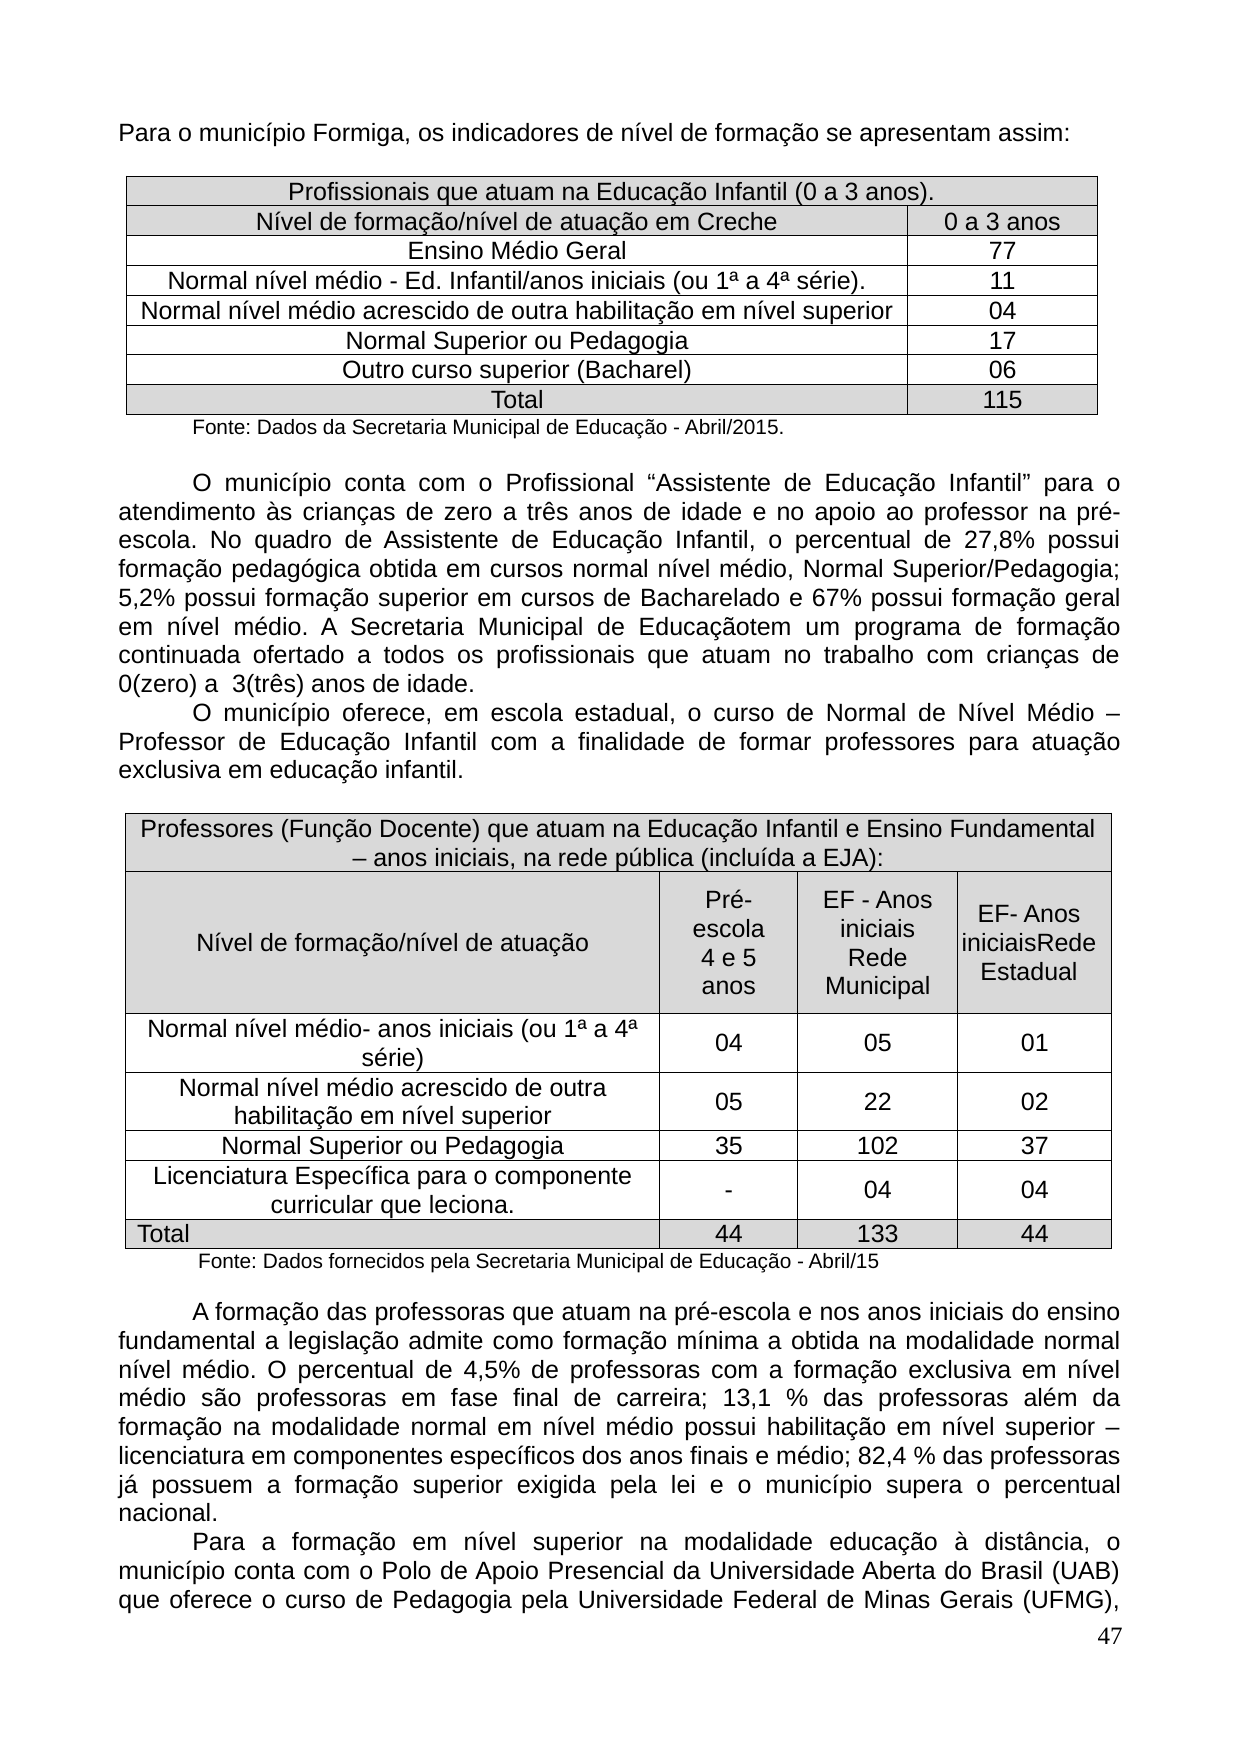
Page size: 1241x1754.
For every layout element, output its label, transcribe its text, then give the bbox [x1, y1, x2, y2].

table_cell 35 [660, 1131, 797, 1160]
table_cell Normal nível médio acrescido de outra habilitação em nível superior [126, 1073, 659, 1130]
table_cell 02 [958, 1073, 1111, 1130]
table_cell Total [126, 1220, 659, 1248]
table_cell - [660, 1161, 797, 1218]
table_header Profissionais que atuam na Educação Infantil (0 a 3 anos). [127, 177, 1097, 205]
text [118, 1527, 1122, 1613]
table_cell 04 [958, 1161, 1111, 1218]
table_cell Ensino Médio Geral [127, 236, 907, 265]
table_cell 17 [908, 326, 1097, 354]
table_cell Licenciatura Específica para o componente curricular que leciona. [126, 1161, 659, 1218]
table_cell Normal nível médio- anos iniciais (ou 1ª a 4ª série) [126, 1014, 659, 1072]
table_cell 102 [798, 1131, 957, 1160]
table_cell 05 [798, 1014, 957, 1072]
text Fonte: Dados da Secretaria Municipal de Educação - Abril/2015. [118, 415, 1122, 439]
table_cell 133 [798, 1220, 957, 1248]
table_cell EF- Anos iniciaisRede Estadual [958, 872, 1111, 1013]
table_cell 37 [958, 1131, 1111, 1160]
table_cell 44 [660, 1220, 797, 1248]
table_cell Normal Superior ou Pedagogia [127, 326, 907, 354]
table_cell 04 [660, 1014, 797, 1072]
text A formação das professoras que atuam na pré-escola e nos anos iniciais do ensino fundamental a legislação admite como formação mínima a obtida na modalidade normal nível médio. O percentual de 4,5% de professoras com a formação exclusiva em nível médio são professoras em fase final de carreira; 13,1 % das professoras além da formação na modalidade normal em nível médio possui habilitação em nível superior – licenciatura em componentes específicos dos anos finais e médio; 82,4 % das professoras já possuem a formação superior exigida pela lei e o município supera o percentual nacional. [118, 1297, 1122, 1527]
table_cell 77 [908, 236, 1097, 265]
text Fonte: Dados fornecidos pela Secretaria Municipal de Educação - Abril/15 [118, 1249, 1122, 1273]
table_cell Nível de formação/nível de atuação [126, 872, 659, 1013]
table_cell Pré-escola 4 e 5 anos [660, 872, 797, 1013]
table_cell Normal Superior ou Pedagogia [126, 1131, 659, 1160]
table_cell Normal nível médio acrescido de outra habilitação em nível superior [127, 296, 907, 324]
table_cell Nível de formação/nível de atuação em Creche [127, 206, 907, 235]
text O município oferece, em escola estadual, o curso de Normal de Nível Médio – Professor de Educação Infantil com a finalidade de formar professores para atuação exclusiva em educação infantil. [118, 698, 1122, 784]
table_cell 04 [798, 1161, 957, 1218]
table_cell Total [127, 385, 907, 414]
table_cell 0 a 3 anos [908, 206, 1097, 235]
text O município conta com o Profissional “Assistente de Educação Infantil” para o atendimento às crianças de zero a três anos de idade e no apoio ao professor na pré-escola. No quadro de Assistente de Educação Infantil, o percentual de 27,8% possui formação pedagógica obtida em cursos normal nível médio, Normal Superior/Pedagogia; 5,2% possui formação superior em cursos de Bacharelado e 67% possui formação geral em nível médio. A Secretaria Municipal de Educaçãotem um programa de formação continuada ofertado a todos os profissionais que atuam no trabalho com crianças de 0(zero) a 3(três) anos de idade. [118, 468, 1122, 698]
table_cell 22 [798, 1073, 957, 1130]
table_cell Normal nível médio - Ed. Infantil/anos iniciais (ou 1ª a 4ª série). [127, 266, 907, 295]
table_cell 01 [958, 1014, 1111, 1072]
table_header Professores (Função Docente) que atuam na Educação Infantil e Ensino Fundamental – anos iniciais, na rede pública (incluída a EJA): [126, 814, 1111, 871]
table_cell EF - Anos iniciais Rede Municipal [798, 872, 957, 1013]
table_cell 11 [908, 266, 1097, 295]
table_cell Outro curso superior (Bacharel) [127, 355, 907, 384]
table_cell 115 [908, 385, 1097, 414]
table_cell 05 [660, 1073, 797, 1130]
table_cell 44 [958, 1220, 1111, 1248]
table_cell 04 [908, 296, 1097, 324]
text Para o município Formiga, os indicadores de nível de formação se apresentam assim: [118, 118, 1122, 147]
table_cell 06 [908, 355, 1097, 384]
